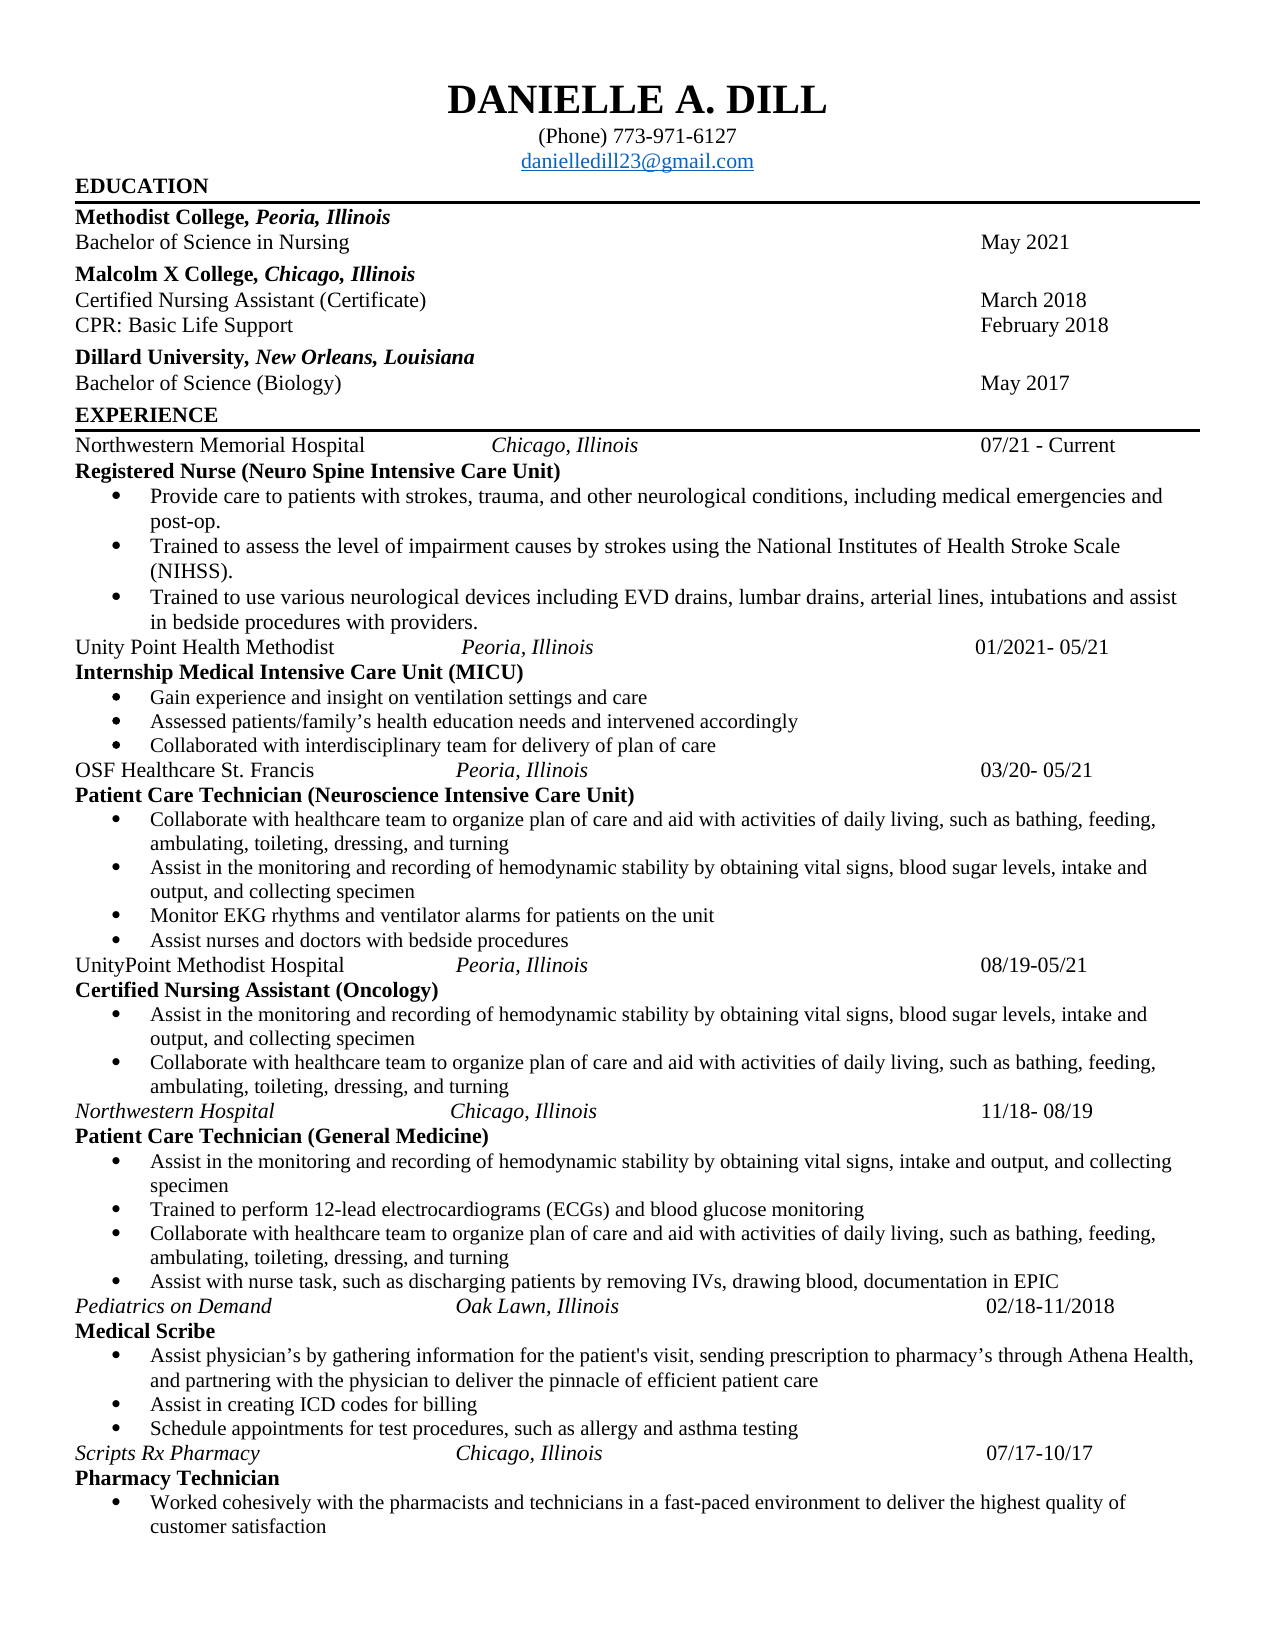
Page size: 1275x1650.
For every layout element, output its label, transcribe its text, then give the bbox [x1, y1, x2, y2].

text Patient Care Technician (General Medicine) [75, 1123, 1200, 1149]
list Assessed patients/family’s health education needs and intervened accordingly [112, 709, 1200, 733]
text Registered Nurse (Neuro Spine Intensive Care Unit) [75, 458, 1200, 483]
text DANIELLE A. DILL [75, 75, 1200, 123]
list Assist in the monitoring and recording of hemodynamic stability by obtaining vital signs, blood sugar levels, intake and output, and collecting specimen [112, 1002, 1200, 1050]
text Bachelor of Science in Nursing May 2021 [75, 229, 1200, 254]
list Assist nurses and doctors with bedside procedures [112, 927, 1200, 952]
text Pediatrics on Demand Oak Lawn, Illinois 02/18-11/2018 [75, 1293, 1200, 1318]
list Assist in creating ICD codes for billing [112, 1392, 1200, 1416]
text Malcolm X College, Chicago, Illinois [75, 261, 1200, 287]
text Northwestern Memorial Hospital Chicago, Illinois 07/21 - Current [75, 432, 1200, 458]
text danielledill23@gmail.com [75, 148, 1200, 173]
text Internship Medical Intensive Care Unit (MICU) [75, 659, 1200, 684]
text (Phone) 773-971-6127 [75, 123, 1200, 148]
text UnityPoint Methodist Hospital Peoria, Illinois 08/19-05/21 [75, 952, 1200, 977]
list Collaborate with healthcare team to organize plan of care and aid with activities of daily living, such as bathing, feeding, ambulating, toileting, dressing, and turning [112, 1050, 1200, 1098]
list Gain experience and insight on ventilation settings and care [112, 684, 1200, 709]
text Certified Nursing Assistant (Certificate) March 2018 [75, 287, 1200, 312]
text Scripts Rx Pharmacy Chicago, Illinois 07/17-10/17 [75, 1440, 1200, 1465]
text EDUCATION [75, 173, 1200, 201]
text Methodist College, Peoria, Illinois [75, 204, 1200, 229]
list Trained to perform 12-lead electrocardiograms (ECGs) and blood glucose monitoring [112, 1197, 1200, 1221]
list Assist with nurse task, such as discharging patients by removing IVs, drawing blood, documentation in EPIC [112, 1269, 1200, 1293]
text Patient Care Technician (Neuroscience Intensive Care Unit) [75, 782, 1200, 807]
text Pharmacy Technician [75, 1465, 1200, 1490]
text Dillard University, New Orleans, Louisiana [75, 344, 1200, 369]
text Unity Point Health Methodist Peoria, Illinois 01/2021- 05/21 [75, 634, 1200, 659]
list Assist physician’s by gathering information for the patient's visit, sending prescription to pharmacy’s through Athena Health, and partnering with the physician to deliver the pinnacle of efficient patient care [112, 1343, 1200, 1392]
list Assist in the monitoring and recording of hemodynamic stability by obtaining vital signs, blood sugar levels, intake and output, and collecting specimen [112, 855, 1200, 903]
text OSF Healthcare St. Francis Peoria, Illinois 03/20- 05/21 [75, 757, 1200, 782]
text Bachelor of Science (Biology) May 2017 [75, 369, 1200, 395]
list Collaborate with healthcare team to organize plan of care and aid with activities of daily living, such as bathing, feeding, ambulating, toileting, dressing, and turning [112, 1221, 1200, 1269]
text Certified Nursing Assistant (Oncology) [75, 977, 1200, 1002]
text Northwestern Hospital Chicago, Illinois 11/18- 08/19 [75, 1098, 1200, 1123]
list Monitor EKG rhythms and ventilator alarms for patients on the unit [112, 903, 1200, 927]
list Collaborated with interdisciplinary team for delivery of plan of care [112, 733, 1200, 757]
list Schedule appointments for test procedures, such as allergy and asthma testing [112, 1416, 1200, 1440]
list Trained to assess the level of impairment causes by strokes using the National Institutes of Health Stroke Scale (NIHSS). [112, 533, 1200, 584]
list Provide care to patients with strokes, trauma, and other neurological conditions, including medical emergencies and post-op. [112, 483, 1200, 533]
text CPR: Basic Life Support February 2018 [75, 312, 1200, 337]
list Trained to use various neurological devices including EVD drains, lumbar drains, arterial lines, intubations and assist in bedside procedures with providers. [112, 584, 1200, 634]
text EXPERIENCE [75, 402, 1200, 429]
list Assist in the monitoring and recording of hemodynamic stability by obtaining vital signs, intake and output, and collecting specimen [112, 1149, 1200, 1197]
text Medical Scribe [75, 1318, 1200, 1343]
list Collaborate with healthcare team to organize plan of care and aid with activities of daily living, such as bathing, feeding, ambulating, toileting, dressing, and turning [112, 807, 1200, 855]
list Worked cohesively with the pharmacists and technicians in a fast-paced environment to deliver the highest quality of customer satisfaction [112, 1490, 1200, 1538]
